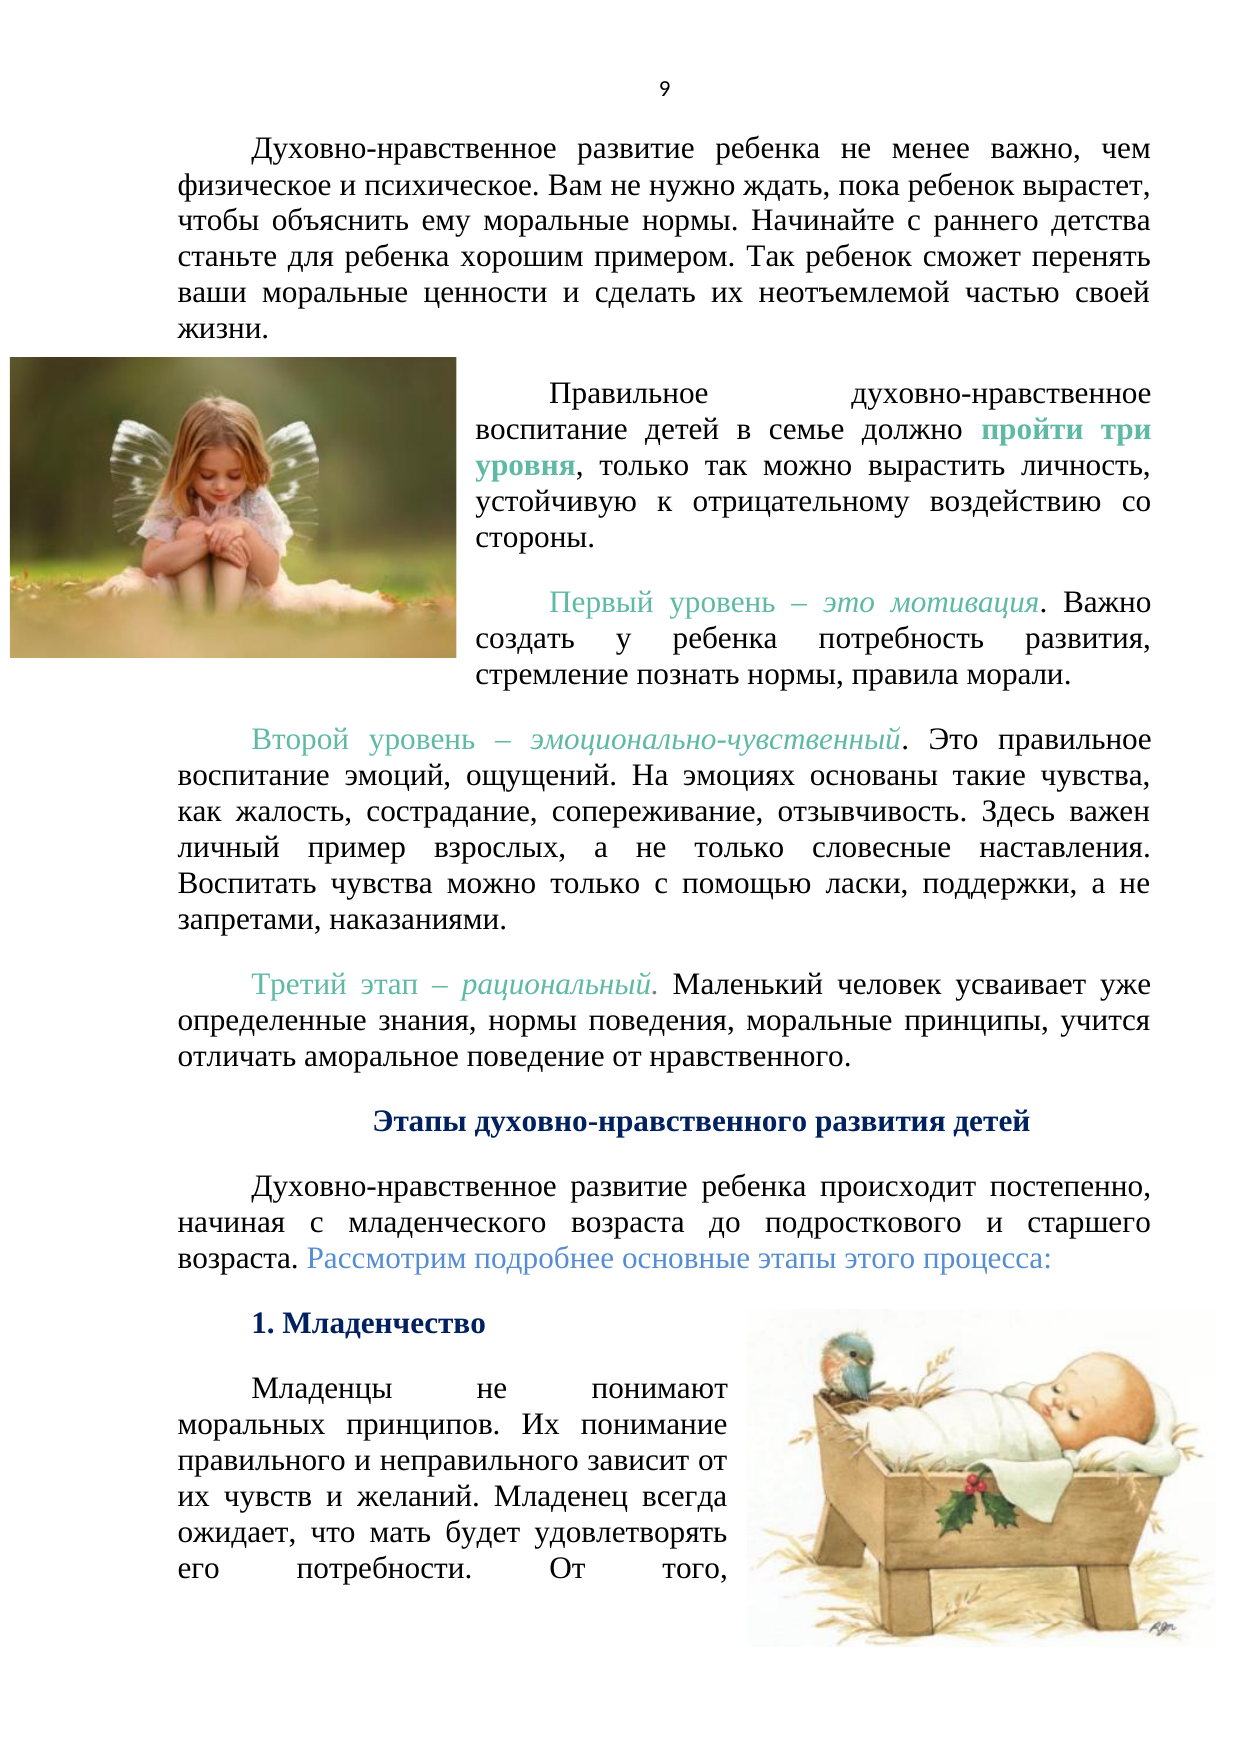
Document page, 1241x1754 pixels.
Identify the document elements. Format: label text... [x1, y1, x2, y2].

text Правильное духовно-нравственное воспитание детей в семье должно пройти три уровня, только так можно вырастить личность, устойчивую к отрицательному воздействию со стороны. [457, 374, 1152, 554]
text Духовно-нравственное развитие ребенка происходит постепенно, начиная с младенческого возраста до подросткового и старшего возраста. Рассмотрим подробнее основные этапы этого процесса: [177, 1167, 1152, 1275]
picture [746, 1309, 1216, 1647]
text 1. Младенчество [177, 1304, 1152, 1340]
text Второй уровень – эмоционально-чувственный. Это правильное воспитание эмоций, ощущений. На эмоциях основаны такие чувства, как жалость, сострадание, сопереживание, отзывчивость. Здесь важен личный пример взрослых, а не только словесные наставления. Воспитать чувства можно только с помощью ласки, поддержки, а не запретами, наказаниями. [177, 720, 1152, 936]
text Духовно-нравственное развитие ребенка не менее важно, чем физическое и психическое. Вам не нужно ждать, пока ребенок вырастет, чтобы объяснить ему моральные нормы. Начинайте с раннего детства станьте для ребенка хорошим примером. Так ребенок сможет перенять ваши моральные ценности и сделать их неотъемлемой частью своей жизни. [177, 130, 1152, 345]
text Этапы духовно-нравственного развития детей [177, 1102, 1152, 1138]
text Третий этап – рациональный. Маленький человек усваивает уже определенные знания, нормы поведения, моральные принципы, учится отличать аморальное поведение от нравственного. [177, 965, 1152, 1073]
text Первый уровень – это мотивация. Важно создать у ребенка потребность развития, стремление познать нормы, правила морали. [177, 583, 1152, 691]
picture [9, 357, 457, 658]
